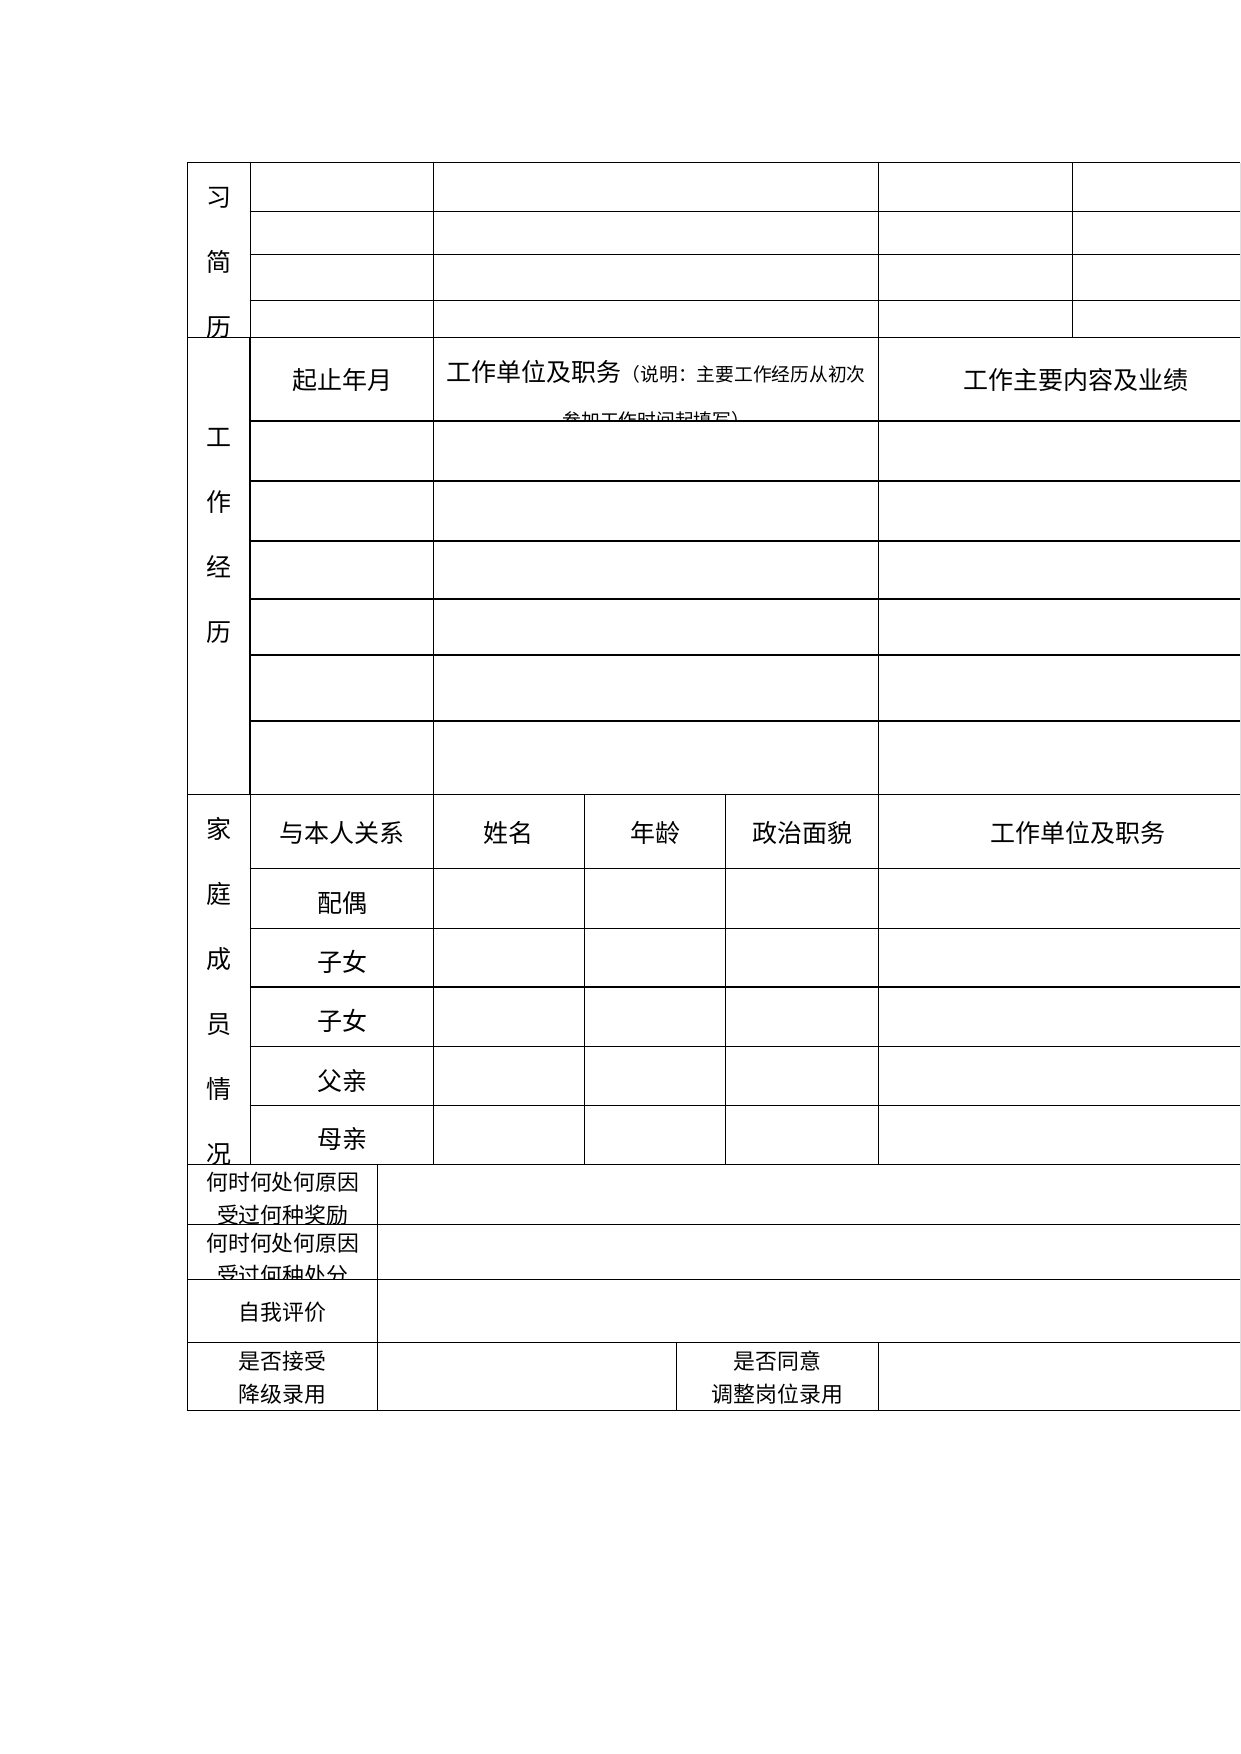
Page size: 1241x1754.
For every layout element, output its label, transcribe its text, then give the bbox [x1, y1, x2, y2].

table_cell [726, 1047, 878, 1104]
table_cell 子女 [251, 929, 433, 986]
table_cell 配偶 [251, 869, 433, 927]
table_cell 姓名 [434, 795, 584, 868]
table_cell [251, 482, 433, 540]
table_cell [726, 1106, 878, 1164]
table_cell 母亲 [251, 1106, 433, 1164]
table_cell [251, 163, 433, 211]
table_cell [434, 422, 878, 480]
table_cell [879, 1343, 1240, 1409]
table_cell [879, 869, 1240, 927]
table_cell [585, 1047, 725, 1104]
table_cell [434, 542, 878, 598]
table_cell [251, 255, 433, 300]
table_cell [879, 212, 1072, 254]
table_cell [879, 722, 1240, 794]
table_cell [879, 600, 1240, 654]
table_cell [434, 1047, 584, 1104]
table_cell [879, 1047, 1240, 1104]
table_cell 是否接受 降级录用 [188, 1343, 377, 1409]
table_cell [434, 656, 878, 720]
table_cell 自我评价 [188, 1280, 377, 1342]
table_cell [434, 722, 878, 794]
table_cell [434, 600, 878, 654]
table_cell 工作经历 [188, 338, 249, 794]
table_cell 父亲 [251, 1047, 433, 1104]
table_cell 与本人关系 [251, 795, 433, 868]
table_cell [879, 301, 1072, 337]
table_cell [251, 722, 433, 794]
table_cell [1073, 255, 1240, 300]
table_cell [378, 1343, 676, 1409]
table_cell [434, 163, 878, 211]
table_cell [434, 482, 878, 540]
table_cell [585, 869, 725, 927]
table_cell [879, 988, 1240, 1046]
table_cell [434, 929, 584, 986]
table_cell 工作主要内容及业绩 [879, 338, 1240, 420]
table_cell [251, 600, 433, 654]
table_cell 是否同意 调整岗位录用 [677, 1343, 878, 1409]
table_cell [434, 869, 584, 927]
table_cell [251, 542, 433, 598]
table_cell [879, 255, 1072, 300]
table_cell [251, 656, 433, 720]
table_cell 起止年月 [251, 338, 433, 420]
table_cell [1073, 163, 1240, 211]
table_cell 学习简历 [188, 163, 250, 337]
table_cell [585, 988, 725, 1046]
table_cell [585, 929, 725, 986]
table_cell [434, 1106, 584, 1164]
table_cell [378, 1280, 1240, 1342]
table_cell [251, 422, 433, 480]
table_cell [879, 422, 1240, 480]
table_cell [434, 255, 878, 300]
table_cell 年龄 [585, 795, 725, 868]
table_cell [726, 869, 878, 927]
table_cell [251, 301, 433, 337]
table_cell 家庭成员情况 [188, 795, 250, 1164]
table_cell 政治面貌 [726, 795, 878, 868]
table_cell [378, 1225, 1240, 1279]
table_cell 何时何处何原因受过何种奖励 [188, 1165, 377, 1224]
table_cell [879, 1106, 1240, 1164]
table_cell [879, 542, 1240, 598]
table_cell [434, 212, 878, 254]
table_cell [879, 482, 1240, 540]
table_cell 子女 [251, 988, 433, 1046]
table_cell [879, 656, 1240, 720]
table_cell [879, 163, 1072, 211]
table_cell [726, 988, 878, 1046]
table_cell 工作单位及职务 [879, 795, 1240, 868]
table_cell [434, 301, 878, 337]
table_cell [378, 1165, 1240, 1224]
table_cell [726, 929, 878, 986]
table_cell [1073, 301, 1240, 337]
table_cell [434, 988, 584, 1046]
table_cell [585, 1106, 725, 1164]
table_cell [251, 212, 433, 254]
table_cell [879, 929, 1240, 986]
table_cell 何时何处何原因受过何种处分 [188, 1225, 377, 1279]
table_cell 工作单位及职务（说明：主要工作经历从初次参加工作时间起填写） [434, 338, 878, 420]
table_cell [1073, 212, 1240, 254]
